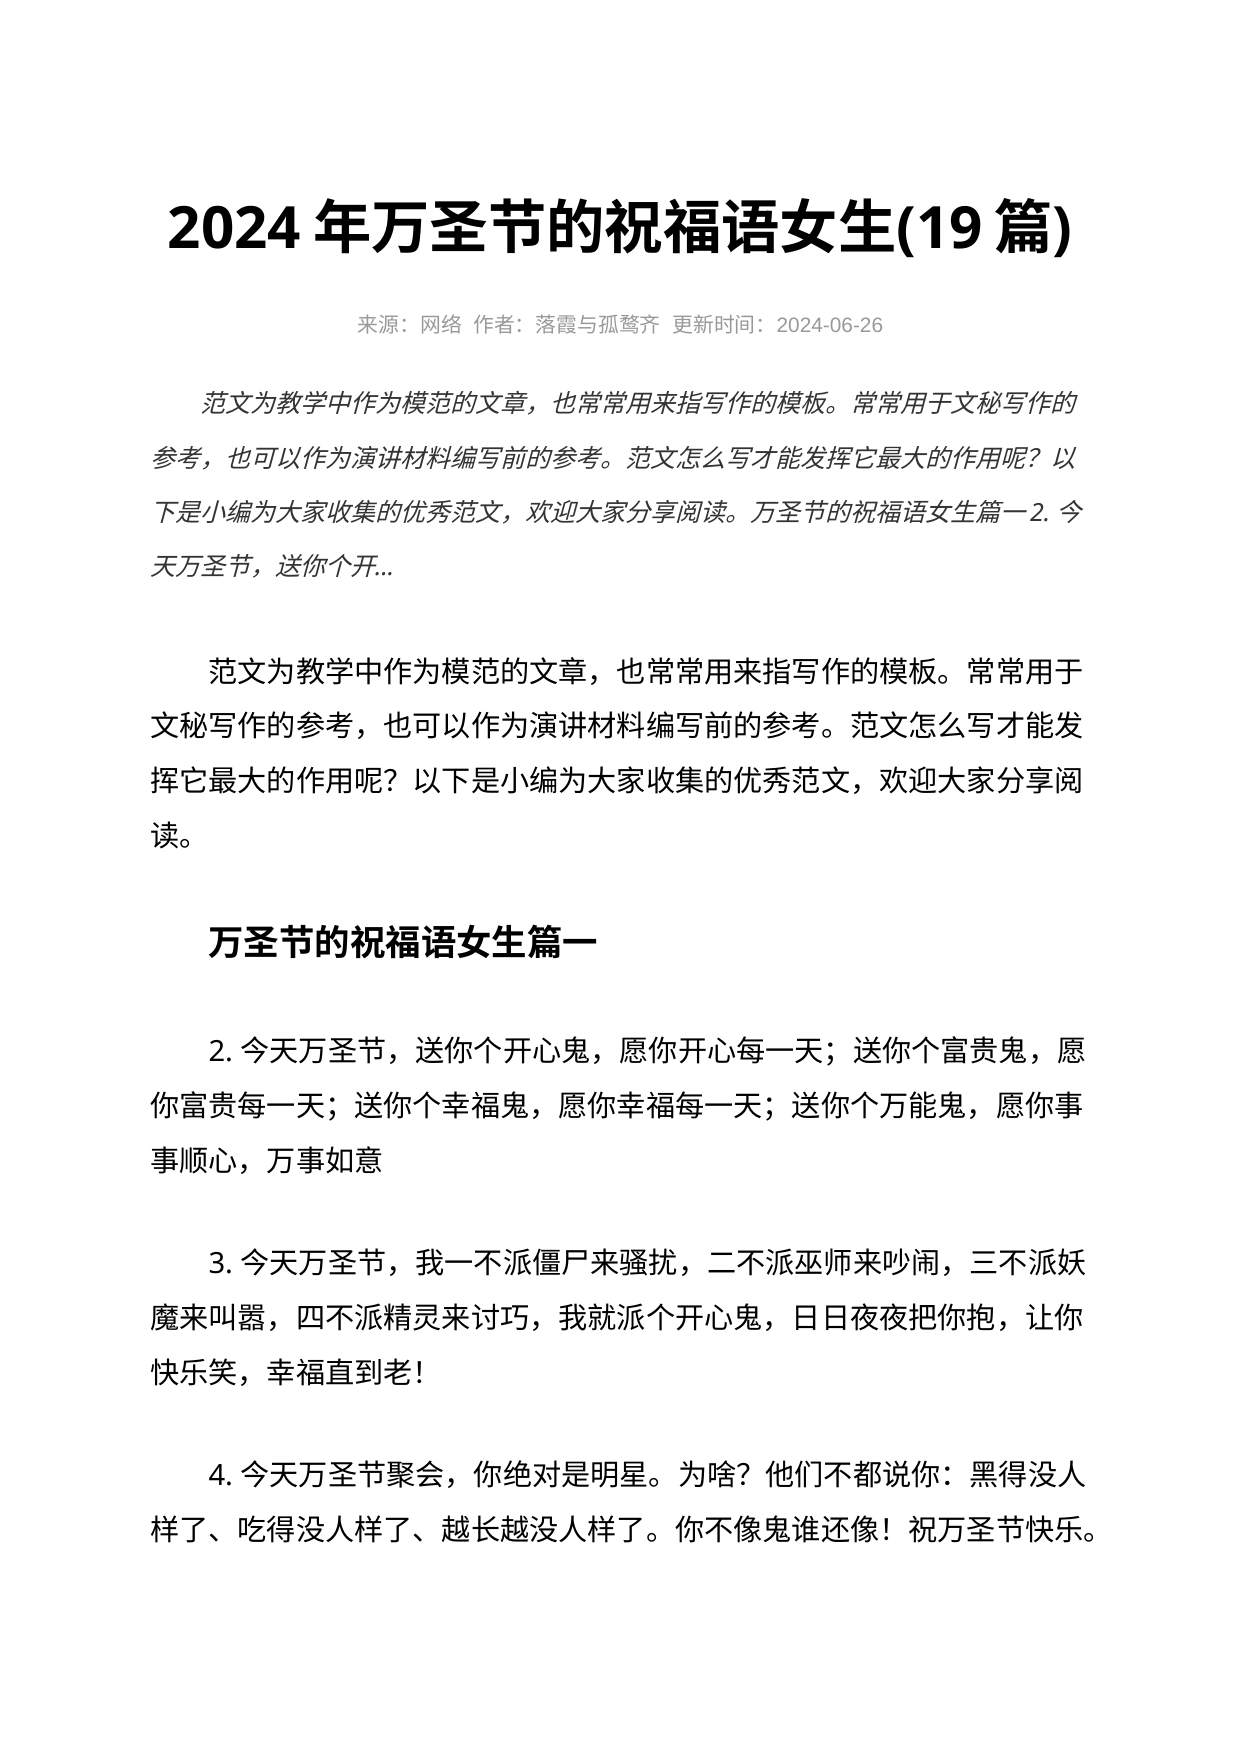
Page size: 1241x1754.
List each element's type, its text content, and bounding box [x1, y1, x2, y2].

text 3. 今天万圣节，我一不派僵尸来骚扰，二不派巫师来吵闹，三不派妖魔来叫嚣，四不派精灵来讨巧，我就派个开心鬼，日日夜夜把你抱，让你快乐笑，幸福直到老！ [150, 1240, 1090, 1392]
text 范文为教学中作为模范的文章，也常常用来指写作的模板。常常用于文秘写作的参考，也可以作为演讲材料编写前的参考。范文怎么写才能发挥它最大的作用呢？以下是小编为大家收集的优秀范文，欢迎大家分享阅读。万圣节的祝福语女生篇一2. 今天万圣节，送你个开... [150, 384, 1090, 583]
subtitle 2024年万圣节的祝福语女生(19篇) [150, 181, 1090, 266]
text 范文为教学中作为模范的文章，也常常用来指写作的模板。常常用于文秘写作的参考，也可以作为演讲材料编写前的参考。范文怎么写才能发挥它最大的作用呢？以下是小编为大家收集的优秀范文，欢迎大家分享阅读。 [150, 648, 1090, 855]
text 2. 今天万圣节，送你个开心鬼，愿你开心每一天；送你个富贵鬼，愿你富贵每一天；送你个幸福鬼，愿你幸福每一天；送你个万能鬼，愿你事事顺心，万事如意 [150, 1028, 1090, 1180]
text 万圣节的祝福语女生篇一 [150, 914, 1090, 966]
text 4. 今天万圣节聚会，你绝对是明星。为啥？他们不都说你：黑得没人样了、吃得没人样了、越长越没人样了。你不像鬼谁还像！祝万圣节快乐。 [150, 1451, 1090, 1549]
text 来源：网络 作者：落霞与孤鹜齐 更新时间：2024-06-26 [150, 313, 1090, 337]
